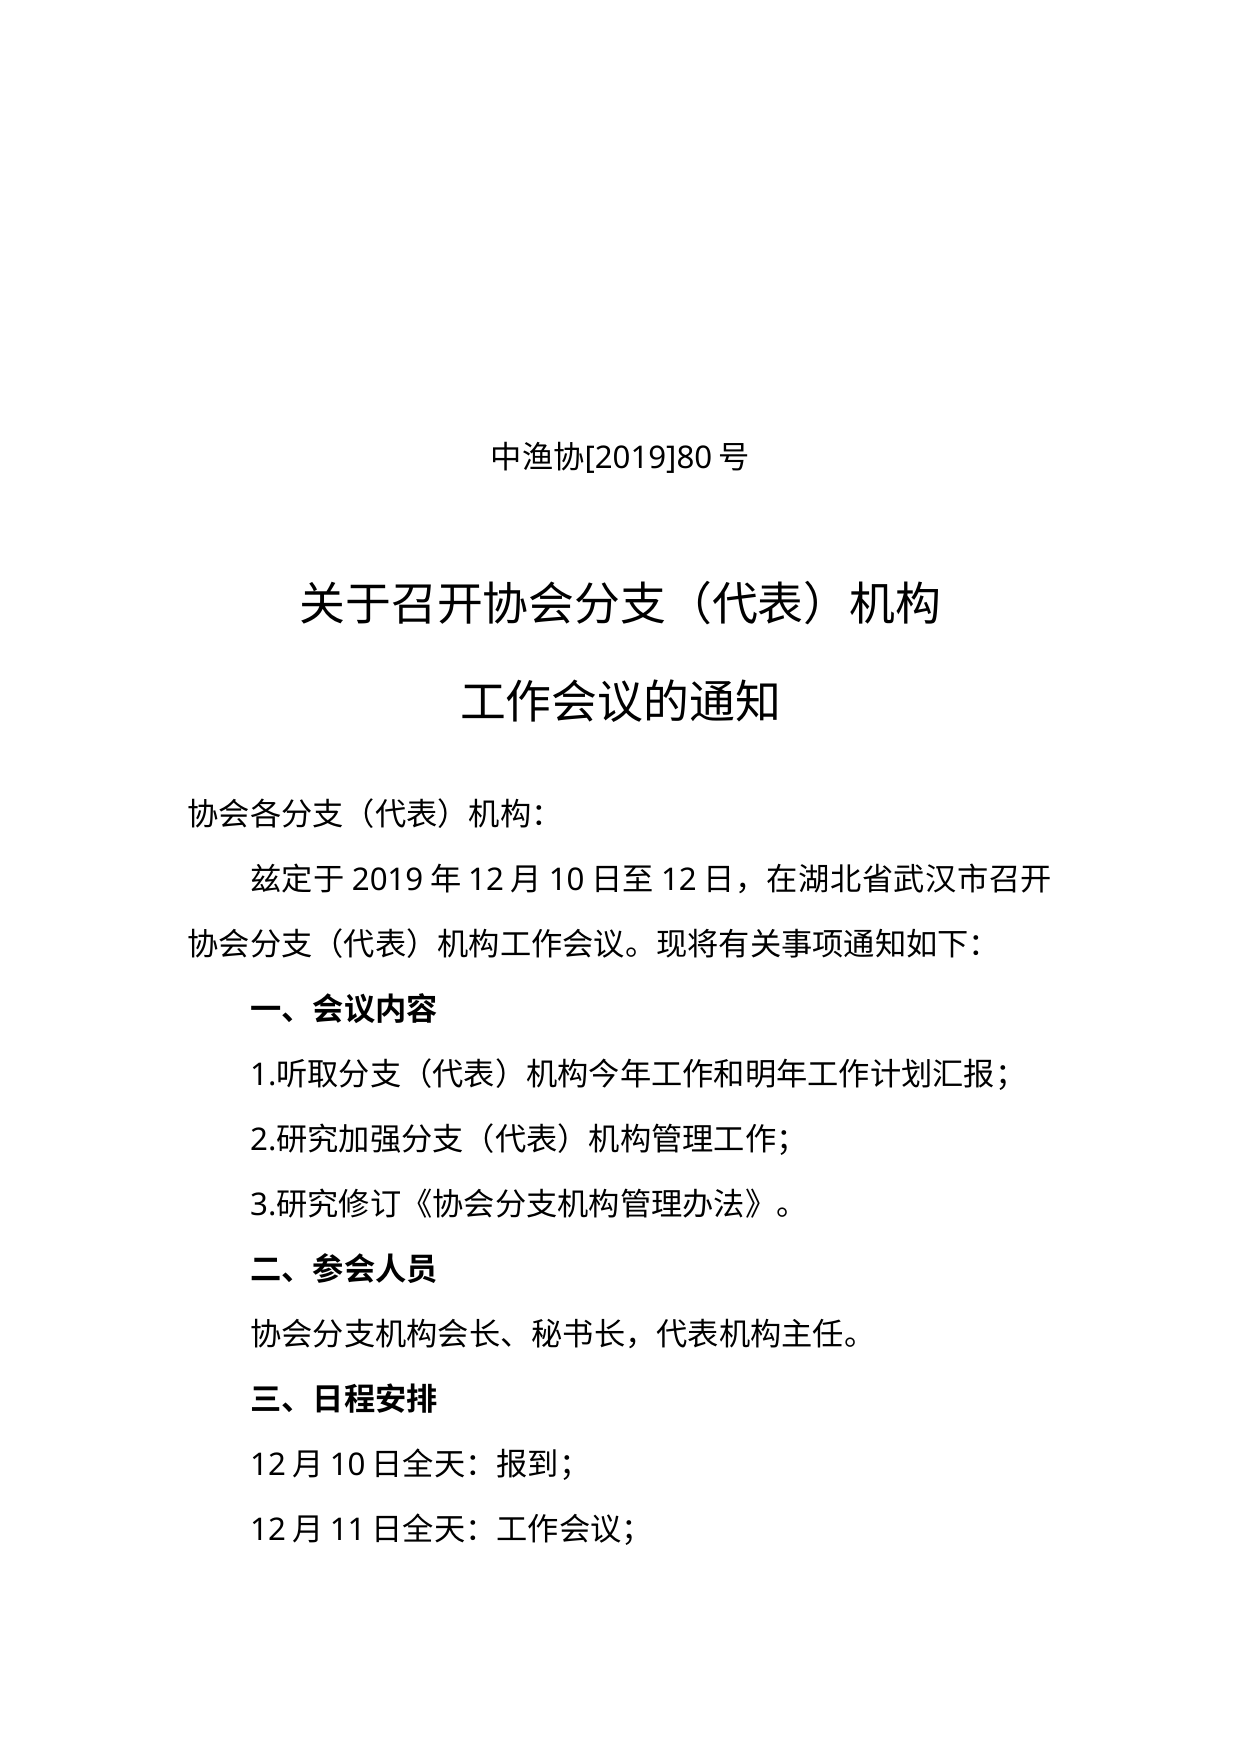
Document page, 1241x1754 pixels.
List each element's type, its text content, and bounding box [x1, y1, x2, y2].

text 二、参会人员 [187, 1234, 1053, 1299]
text 2.研究加强分支（代表）机构管理工作； [187, 1104, 1053, 1169]
text 兹定于2019年12月10日至12日，在湖北省武汉市召开协会分支（代表）机构工作会议。现将有关事项通知如下： [187, 844, 1053, 974]
text 3.研究修订《协会分支机构管理办法》。 [187, 1169, 1053, 1234]
text 12月11日全天：工作会议； [187, 1494, 1053, 1559]
text 工作会议的通知 [187, 649, 1053, 747]
text 关于召开协会分支（代表）机构 [187, 552, 1053, 649]
text 协会分支机构会长、秘书长，代表机构主任。 [187, 1299, 1053, 1364]
text 一、会议内容 [187, 974, 1053, 1039]
text 协会各分支（代表）机构： [187, 779, 1053, 844]
text 12月10日全天：报到； [187, 1429, 1053, 1494]
text 1.听取分支（代表）机构今年工作和明年工作计划汇报； [187, 1039, 1053, 1104]
text 中渔协[2019]80号 [187, 422, 1053, 487]
text 三、日程安排 [187, 1364, 1053, 1429]
